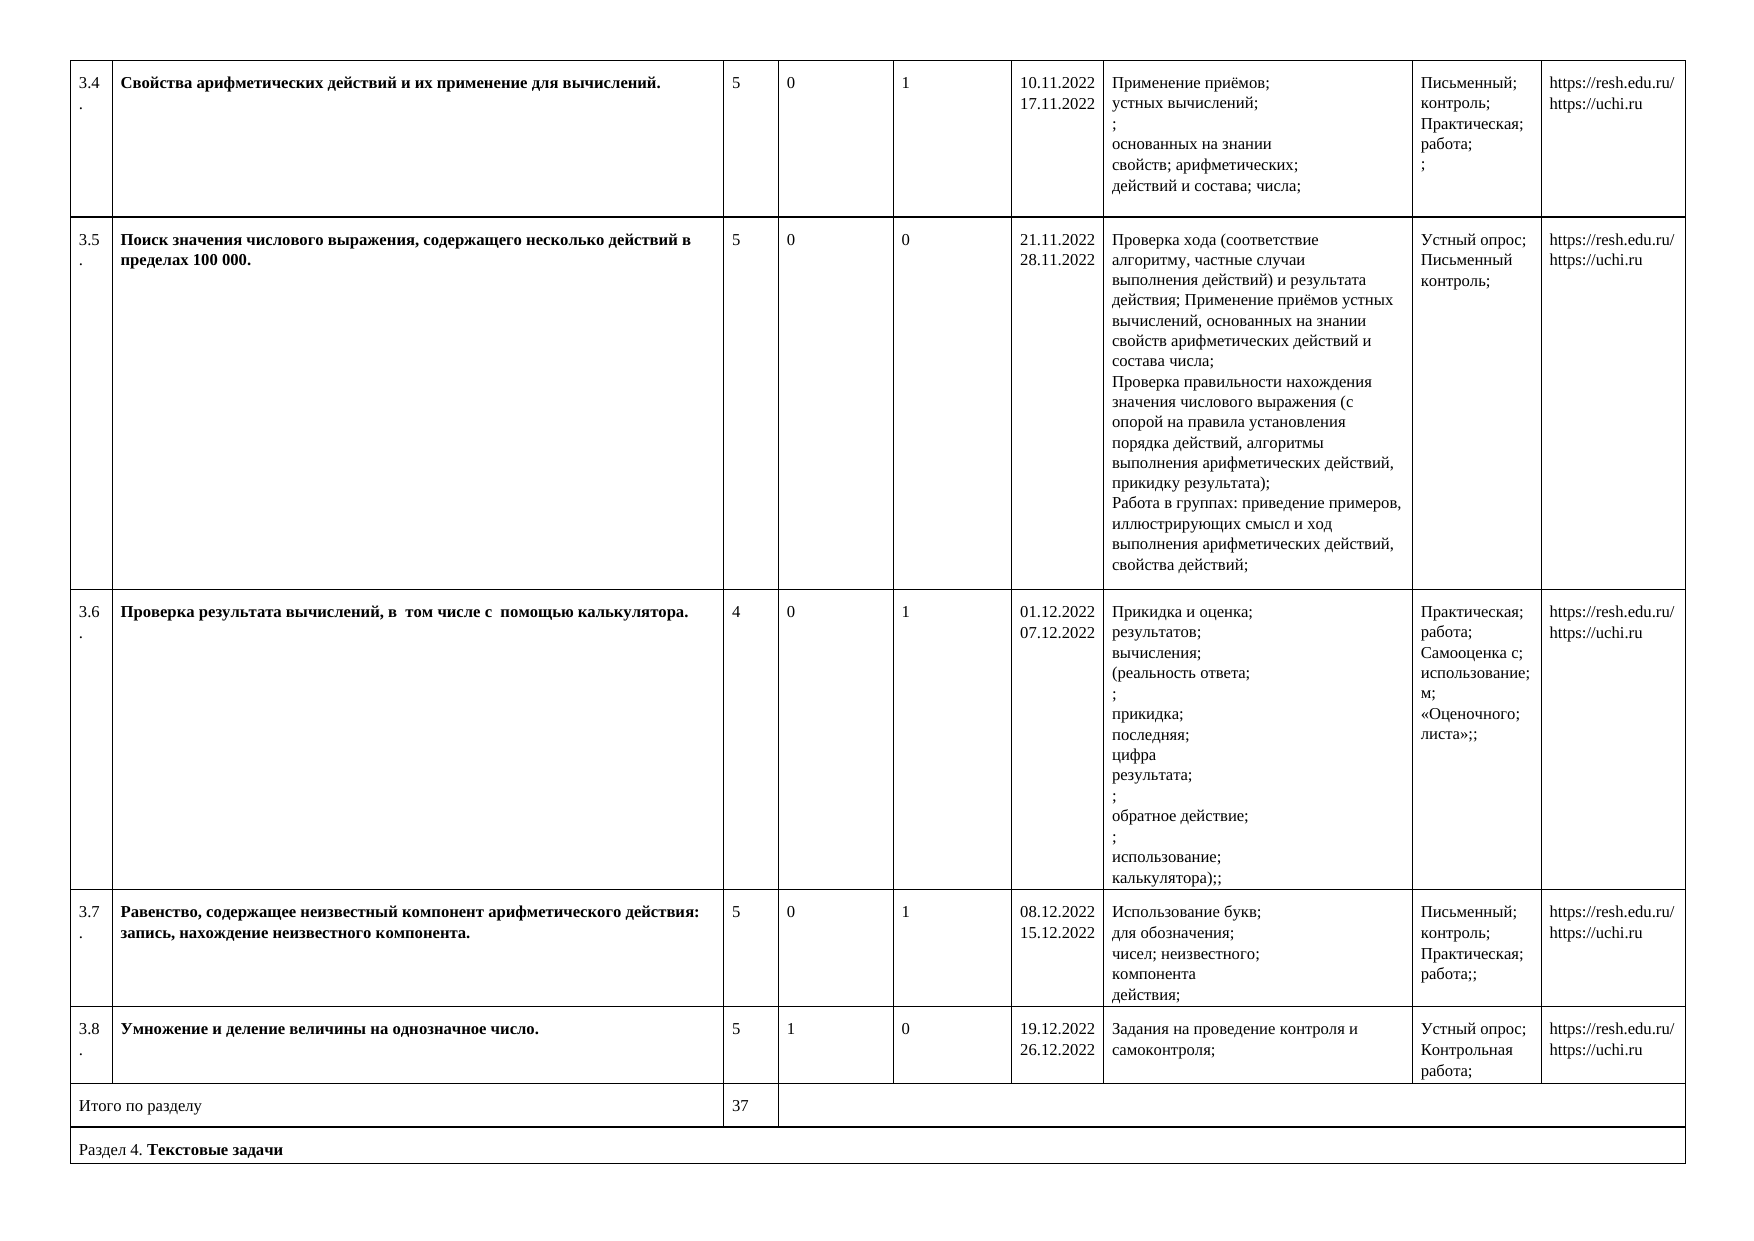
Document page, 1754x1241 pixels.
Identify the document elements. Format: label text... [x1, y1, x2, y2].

table_cell 0 [779, 590, 893, 889]
table_cell 0 [894, 218, 1011, 589]
table_cell Задания на проведение контроля и самоконтроля; [1104, 1007, 1412, 1082]
table_cell Письменный; контроль; Практическая; работа;; [1413, 890, 1541, 1006]
table_header 0 [779, 61, 893, 216]
table_cell Устный опрос; Контрольная работа; [1413, 1007, 1541, 1082]
table_cell 19.12.2022 26.12.2022 [1012, 1007, 1103, 1082]
table_cell https://resh.edu.ru/ https://uchi.ru [1542, 1007, 1685, 1082]
table_cell 0 [779, 218, 893, 589]
table_cell Итого по разделу [71, 1084, 723, 1126]
table_header Свойства арифметических действий и их применение для вычислений. [113, 61, 723, 216]
table_header 3.4. [71, 61, 112, 216]
table_header 10.11.2022 17.11.2022 [1012, 61, 1103, 216]
table_header 5 [724, 61, 778, 216]
table_cell 08.12.2022 15.12.2022 [1012, 890, 1103, 1006]
table_cell 21.11.2022 28.11.2022 [1012, 218, 1103, 589]
table_cell 1 [779, 1007, 893, 1082]
table_cell 1 [894, 590, 1011, 889]
table_cell Устный опрос; Письменный контроль; [1413, 218, 1541, 589]
table_cell https://resh.edu.ru/ https://uchi.ru [1542, 890, 1685, 1006]
table_cell Проверка результата вычислений, в том числе с помощью калькулятора. [113, 590, 723, 889]
table_cell 3.6. [71, 590, 112, 889]
table_cell https://resh.edu.ru/ https://uchi.ru [1542, 590, 1685, 889]
table_cell 5 [724, 218, 778, 589]
table_cell Равенство, содержащее неизвестный компонент арифметического действия: запись, нахождение неизвестного компонента. [113, 890, 723, 1006]
table_cell Использование букв; для обозначения; чисел; неизвестного; компонента действия; [1104, 890, 1412, 1006]
table_cell 5 [724, 890, 778, 1006]
table_header Применение приёмов; устных вычислений; ; основанных на знании свойств; арифметических; действий и состава; числа; [1104, 61, 1412, 216]
table_cell 3.5. [71, 218, 112, 589]
table_cell Умножение и деление величины на однозначное число. [113, 1007, 723, 1082]
table_cell 01.12.2022 07.12.2022 [1012, 590, 1103, 889]
table_cell [779, 1084, 1685, 1126]
table_cell Проверка хода (соответствие алгоритму, частные случаи выполнения действий) и результата действия; Применение приёмов устных вычислений, основанных на знании свойств арифметических действий и состава числа; Проверка правильности нахождения значения числового выражения (с опорой на правила установления порядка действий, алгоритмы выполнения арифметических действий, прикидку результата); Работа в группах: приведение примеров, иллюстрирующих смысл и ход выполнения арифметических действий, свойства действий; [1104, 218, 1412, 589]
table_cell 0 [779, 890, 893, 1006]
table_header Письменный; контроль; Практическая; работа; ; [1413, 61, 1541, 216]
table_cell 5 [724, 1007, 778, 1082]
table_cell Практическая; работа; Самооценка с; использование; м; «Оценочного; листа»;; [1413, 590, 1541, 889]
table_cell 4 [724, 590, 778, 889]
table_cell Прикидка и оценка; результатов; вычисления; (реальность ответа; ; прикидка; последняя; цифра результата; ; обратное действие; ; использование; калькулятора);; [1104, 590, 1412, 889]
table_cell 0 [894, 1007, 1011, 1082]
table_cell 37 [724, 1084, 778, 1126]
table_cell https://resh.edu.ru/ https://uchi.ru [1542, 218, 1685, 589]
table_cell Раздел 4. Текстовые задачи [71, 1128, 1685, 1163]
table_cell 3.7. [71, 890, 112, 1006]
table_header https://resh.edu.ru/ https://uchi.ru [1542, 61, 1685, 216]
table_header 1 [894, 61, 1011, 216]
table_cell 1 [894, 890, 1011, 1006]
table_cell Поиск значения числового выражения, содержащего несколько действий в пределах 100 000. [113, 218, 723, 589]
table_cell 3.8. [71, 1007, 112, 1082]
